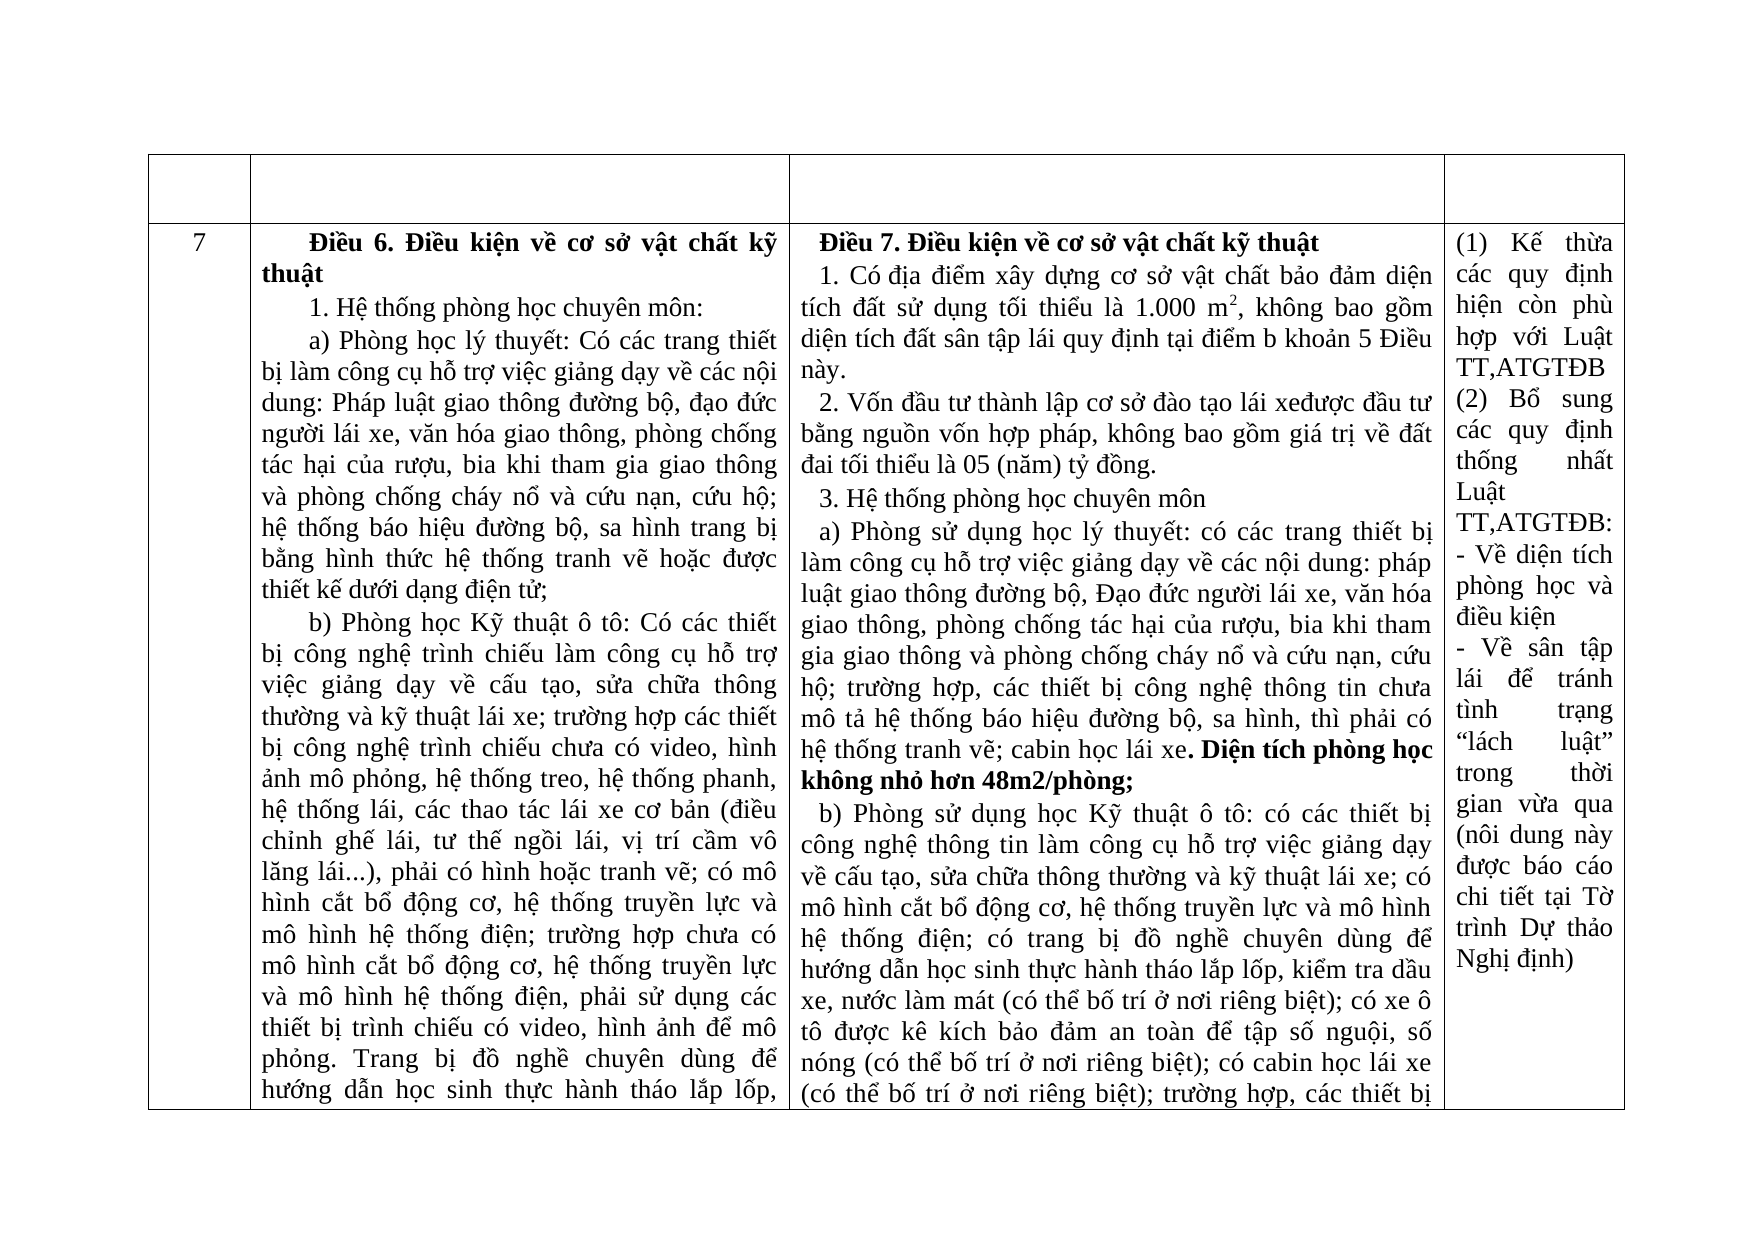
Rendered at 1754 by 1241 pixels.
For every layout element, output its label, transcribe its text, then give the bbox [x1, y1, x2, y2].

table_cell 6 [149, 155, 250, 223]
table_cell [251, 155, 789, 223]
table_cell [1445, 224, 1624, 1109]
table_cell 7 [149, 224, 250, 1109]
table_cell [251, 224, 789, 1109]
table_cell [790, 155, 1444, 223]
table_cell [1445, 155, 1624, 223]
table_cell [790, 224, 1444, 1109]
